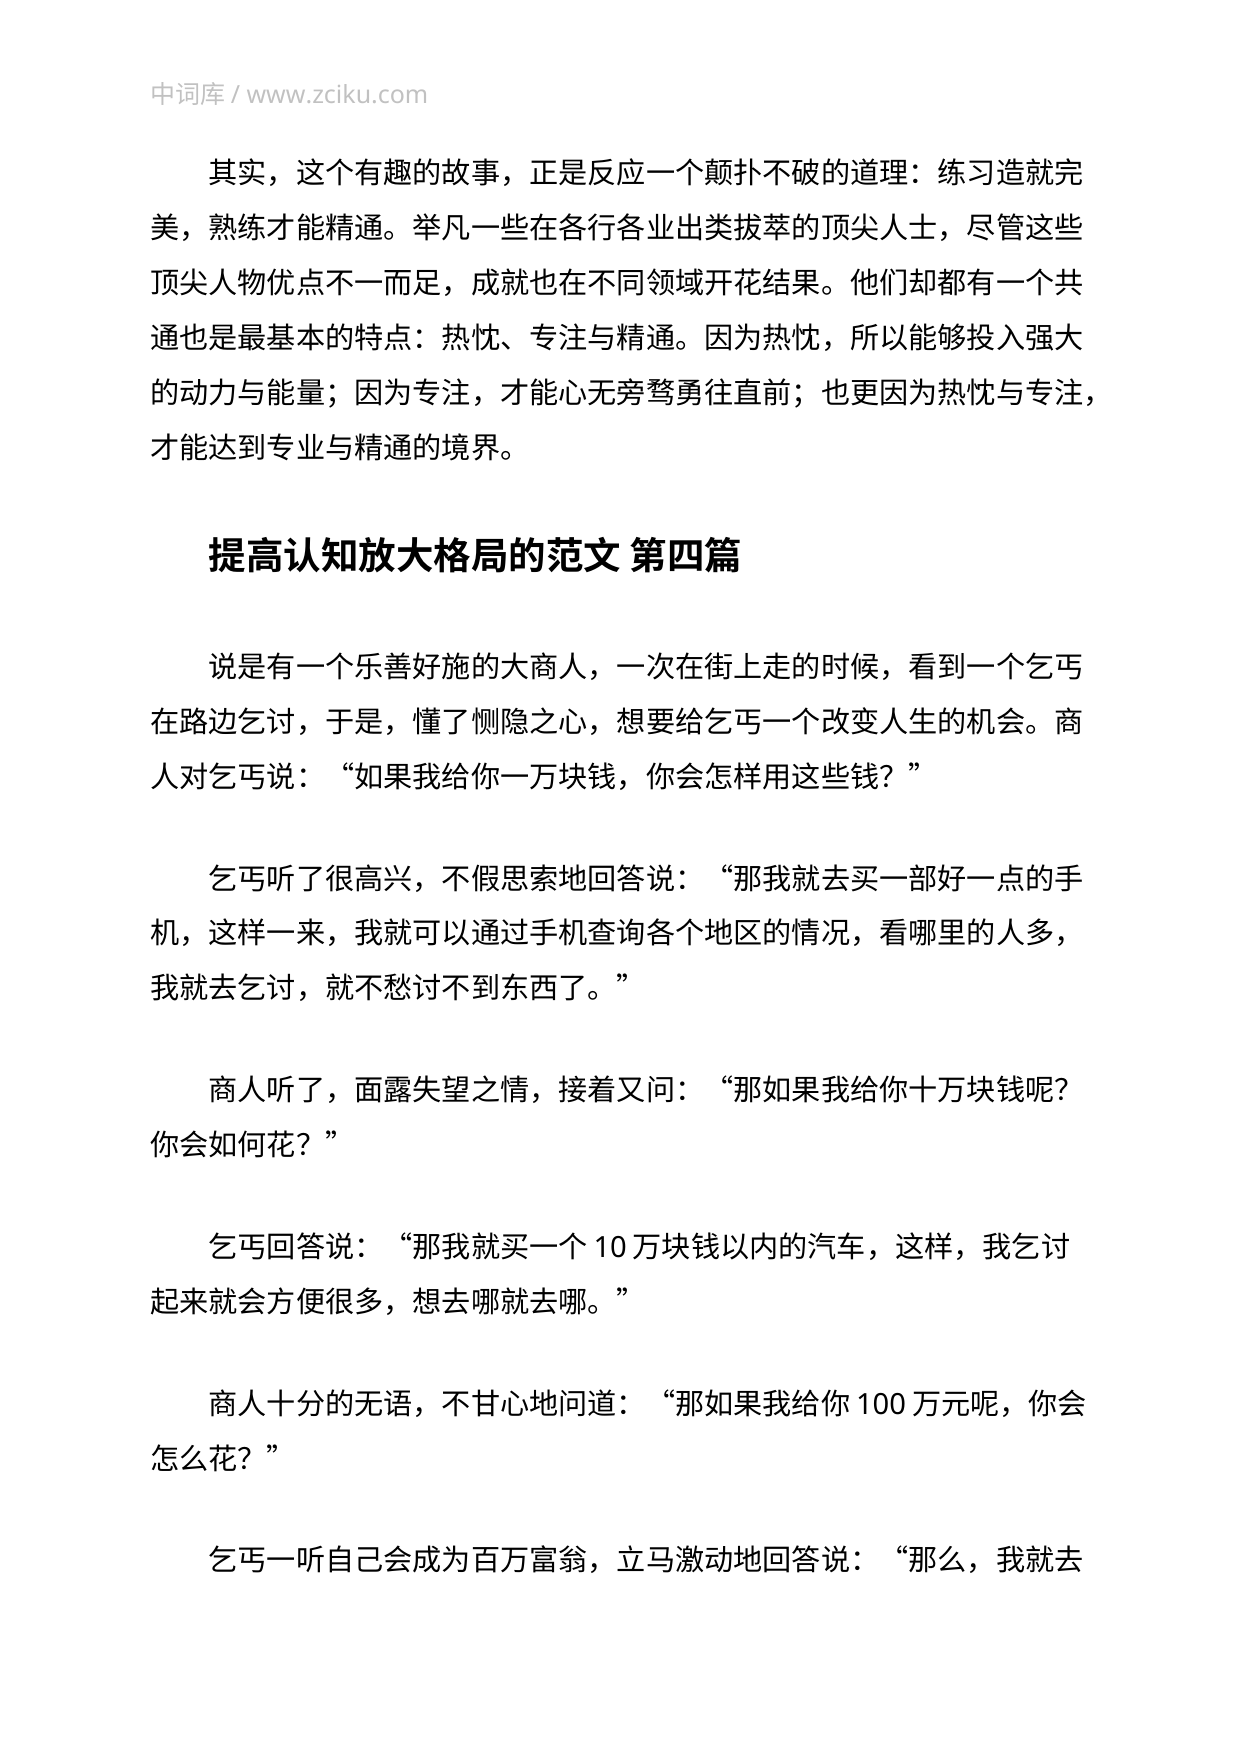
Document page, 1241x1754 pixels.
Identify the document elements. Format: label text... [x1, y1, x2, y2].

text 商人十分的无语，不甘心地问道：“那如果我给你100万元呢，你会怎么花？” [150, 1380, 1090, 1477]
text 乞丐回答说：“那我就买一个10万块钱以内的汽车，这样，我乞讨起来就会方便很多，想去哪就去哪。” [150, 1223, 1090, 1321]
text 提高认知放大格局的范文 第四篇 [150, 526, 1090, 581]
text 商人听了，面露失望之情，接着又问：“那如果我给你十万块钱呢？你会如何花？” [150, 1067, 1090, 1164]
text 其实，这个有趣的故事，正是反应一个颠扑不破的道理：练习造就完美，熟练才能精通。举凡一些在各行各业出类拔萃的顶尖人士，尽管这些顶尖人物优点不一而足，成就也在不同领域开花结果。他们却都有一个共通也是最基本的特点：热忱、专注与精通。因为热忱，所以能够投入强大的动力与能量；因为专注，才能心无旁骛勇往直前；也更因为热忱与专注，才能达到专业与精通的境界。 [150, 150, 1090, 467]
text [150, 1537, 1090, 1579]
text 说是有一个乐善好施的大商人，一次在街上走的时候，看到一个乞丐在路边乞讨，于是，懂了恻隐之心，想要给乞丐一个改变人生的机会。商人对乞丐说：“如果我给你一万块钱，你会怎样用这些钱？” [150, 644, 1090, 796]
text 乞丐听了很高兴，不假思索地回答说：“那我就去买一部好一点的手机，这样一来，我就可以通过手机查询各个地区的情况，看哪里的人多，我就去乞讨，就不愁讨不到东西了。” [150, 855, 1090, 1007]
